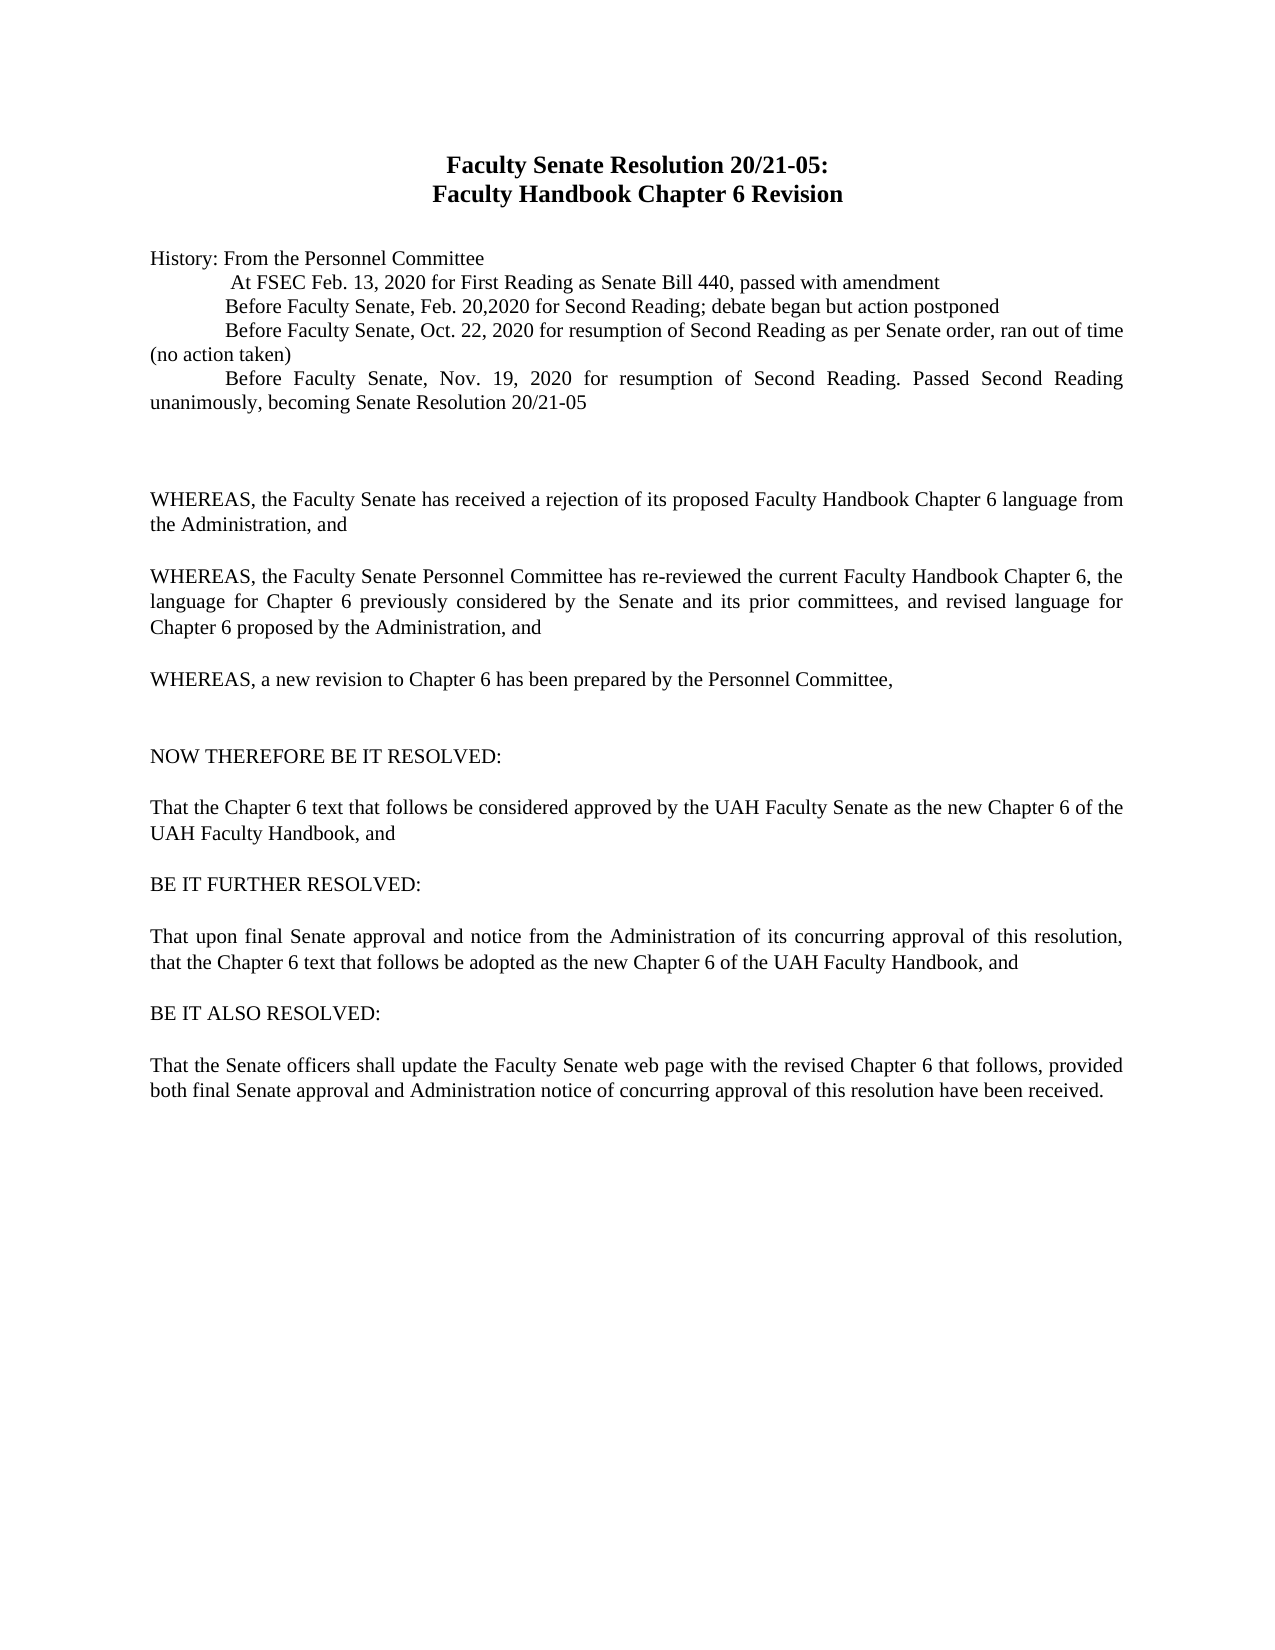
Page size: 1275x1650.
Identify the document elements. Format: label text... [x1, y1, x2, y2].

text Faculty Senate Resolution 20/21-05: [150, 150, 1125, 179]
text NOW THEREFORE BE IT RESOLVED: [150, 744, 1125, 768]
text At FSEC Feb. 13, 2020 for First Reading as Senate Bill 440, passed with amendment [150, 270, 1125, 294]
text That the Senate officers shall update the Faculty Senate web page with the revised Chapter 6 that follows, provided both final Senate approval and Administration notice of concurring approval of this resolution have been received. [150, 1052, 1125, 1102]
text WHEREAS, a new revision to Chapter 6 has been prepared by the Personnel Committee, [150, 667, 1125, 691]
text Before Faculty Senate, Oct. 22, 2020 for resumption of Second Reading as per Senate order, ran out of time (no action taken) [150, 318, 1125, 366]
text WHEREAS, the Faculty Senate has received a rejection of its proposed Faculty Handbook Chapter 6 language from the Administration, and [150, 486, 1125, 536]
text History: From the Personnel Committee [150, 246, 1125, 270]
text That the Chapter 6 text that follows be considered approved by the UAH Faculty Senate as the new Chapter 6 of the UAH Faculty Handbook, and [150, 795, 1125, 845]
text Faculty Handbook Chapter 6 Revision [150, 179, 1125, 207]
text BE IT FURTHER RESOLVED: [150, 872, 1125, 896]
text BE IT ALSO RESOLVED: [150, 1001, 1125, 1025]
text Before Faculty Senate, Feb. 20,2020 for Second Reading; debate began but action postponed [150, 294, 1125, 318]
text Before Faculty Senate, Nov. 19, 2020 for resumption of Second Reading. Passed Second Reading unanimously, becoming Senate Resolution 20/21-05 [150, 366, 1125, 414]
text WHEREAS, the Faculty Senate Personnel Committee has re-reviewed the current Faculty Handbook Chapter 6, the language for Chapter 6 previously considered by the Senate and its prior committees, and revised language for Chapter 6 proposed by the Administration, and [150, 564, 1125, 639]
text That upon final Senate approval and notice from the Administration of its concurring approval of this resolution, that the Chapter 6 text that follows be adopted as the new Chapter 6 of the UAH Faculty Handbook, and [150, 924, 1125, 974]
